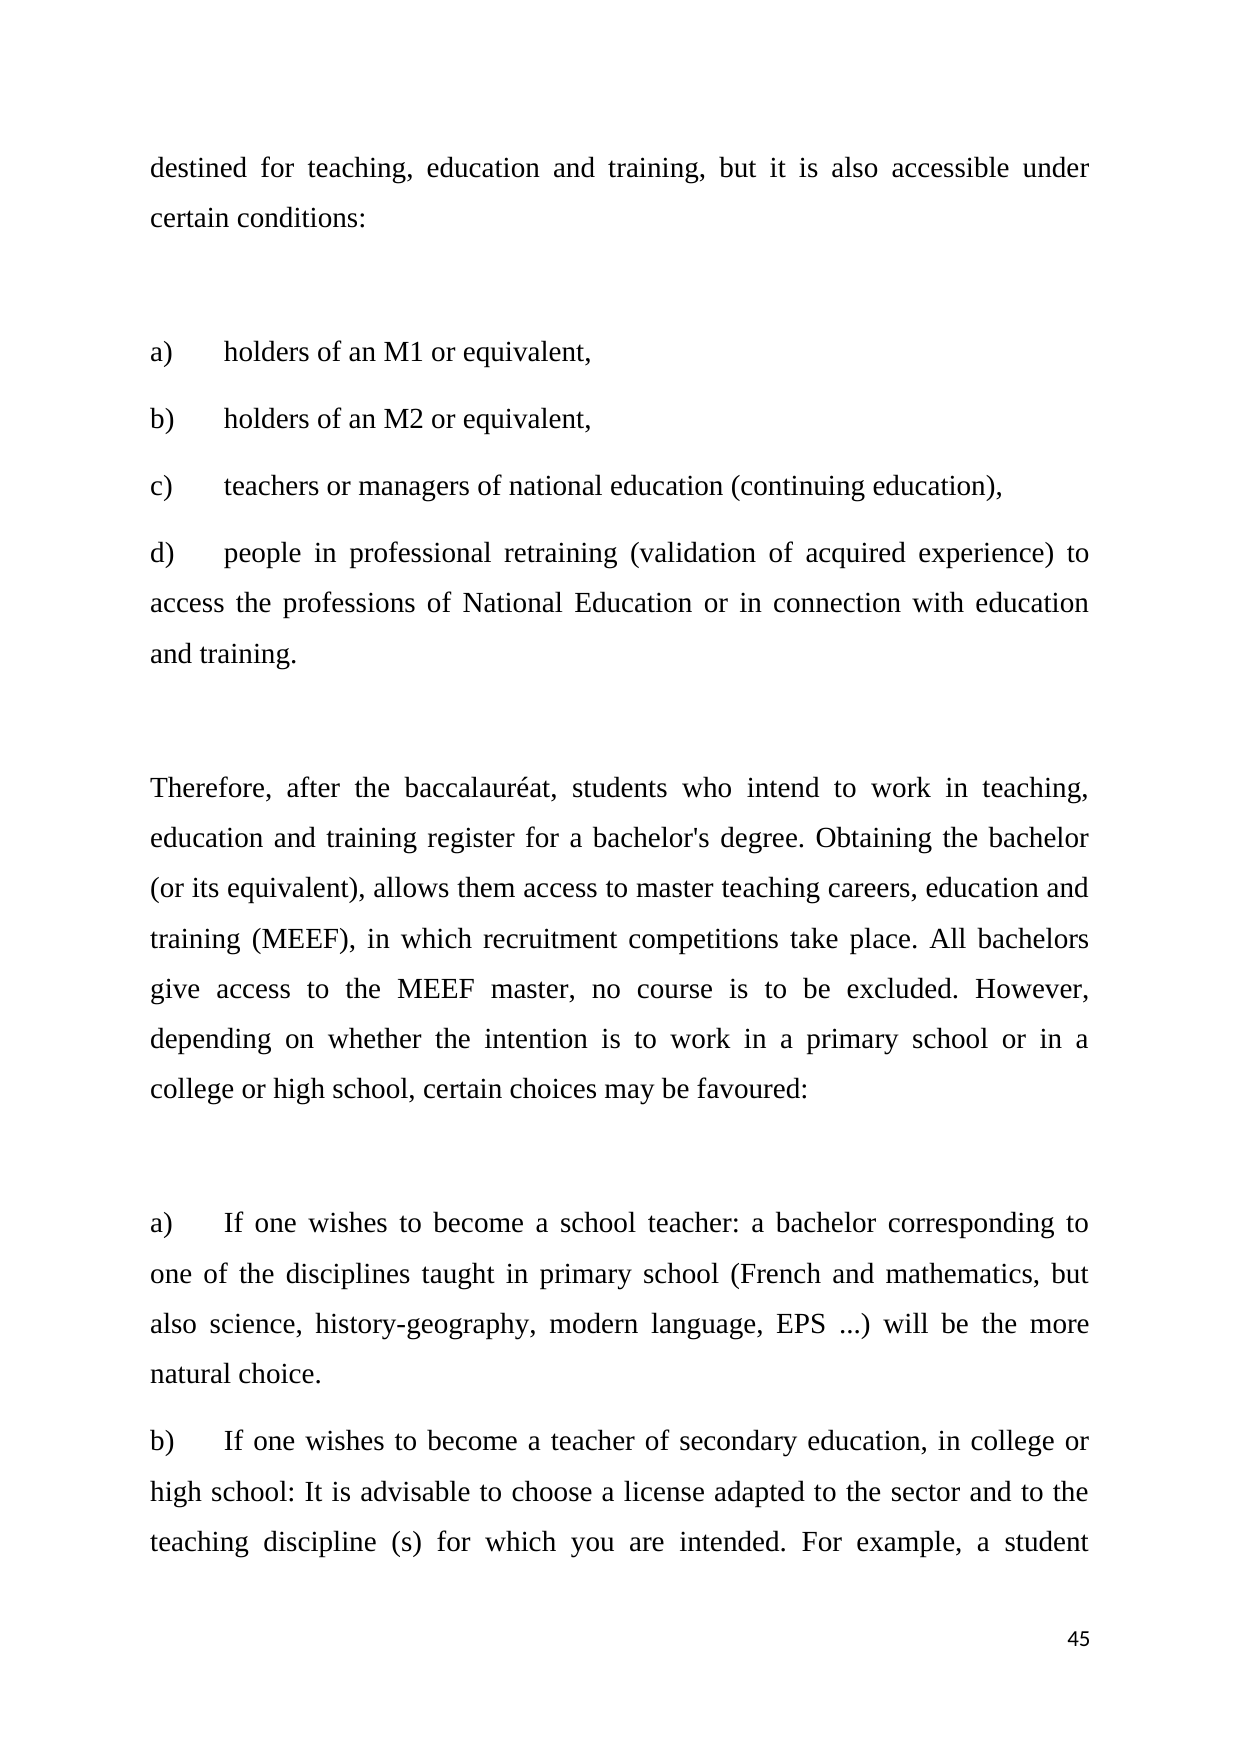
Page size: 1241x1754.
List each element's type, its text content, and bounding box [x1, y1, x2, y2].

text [150, 150, 1090, 234]
text a) If one wishes to become a school teacher: a bachelor corresponding to one of the disciplines taught in primary school (French and mathematics, but also science, history-geography, modern language, EPS ...) will be the more natural choice. [150, 1206, 1090, 1390]
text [150, 1423, 1090, 1558]
text c) teachers or managers of national education (continuing education), [150, 468, 1090, 502]
text b) holders of an M2 or equivalent, [150, 401, 1090, 435]
text Therefore, after the baccalauréat, students who intend to work in teaching, education and training register for a bachelor's degree. Obtaining the bachelor (or its equivalent), allows them access to master teaching careers, education and training (MEEF), in which recruitment competitions take place. All bachelors give access to the MEEF master, no course is to be excluded. However, depending on whether the intention is to work in a primary school or in a college or high school, certain choices may be favoured: [150, 770, 1090, 1105]
text a) holders of an M1 or equivalent, [150, 334, 1090, 368]
text d) people in professional retraining (validation of acquired experience) to access the professions of National Education or in connection with education and training. [150, 535, 1090, 669]
